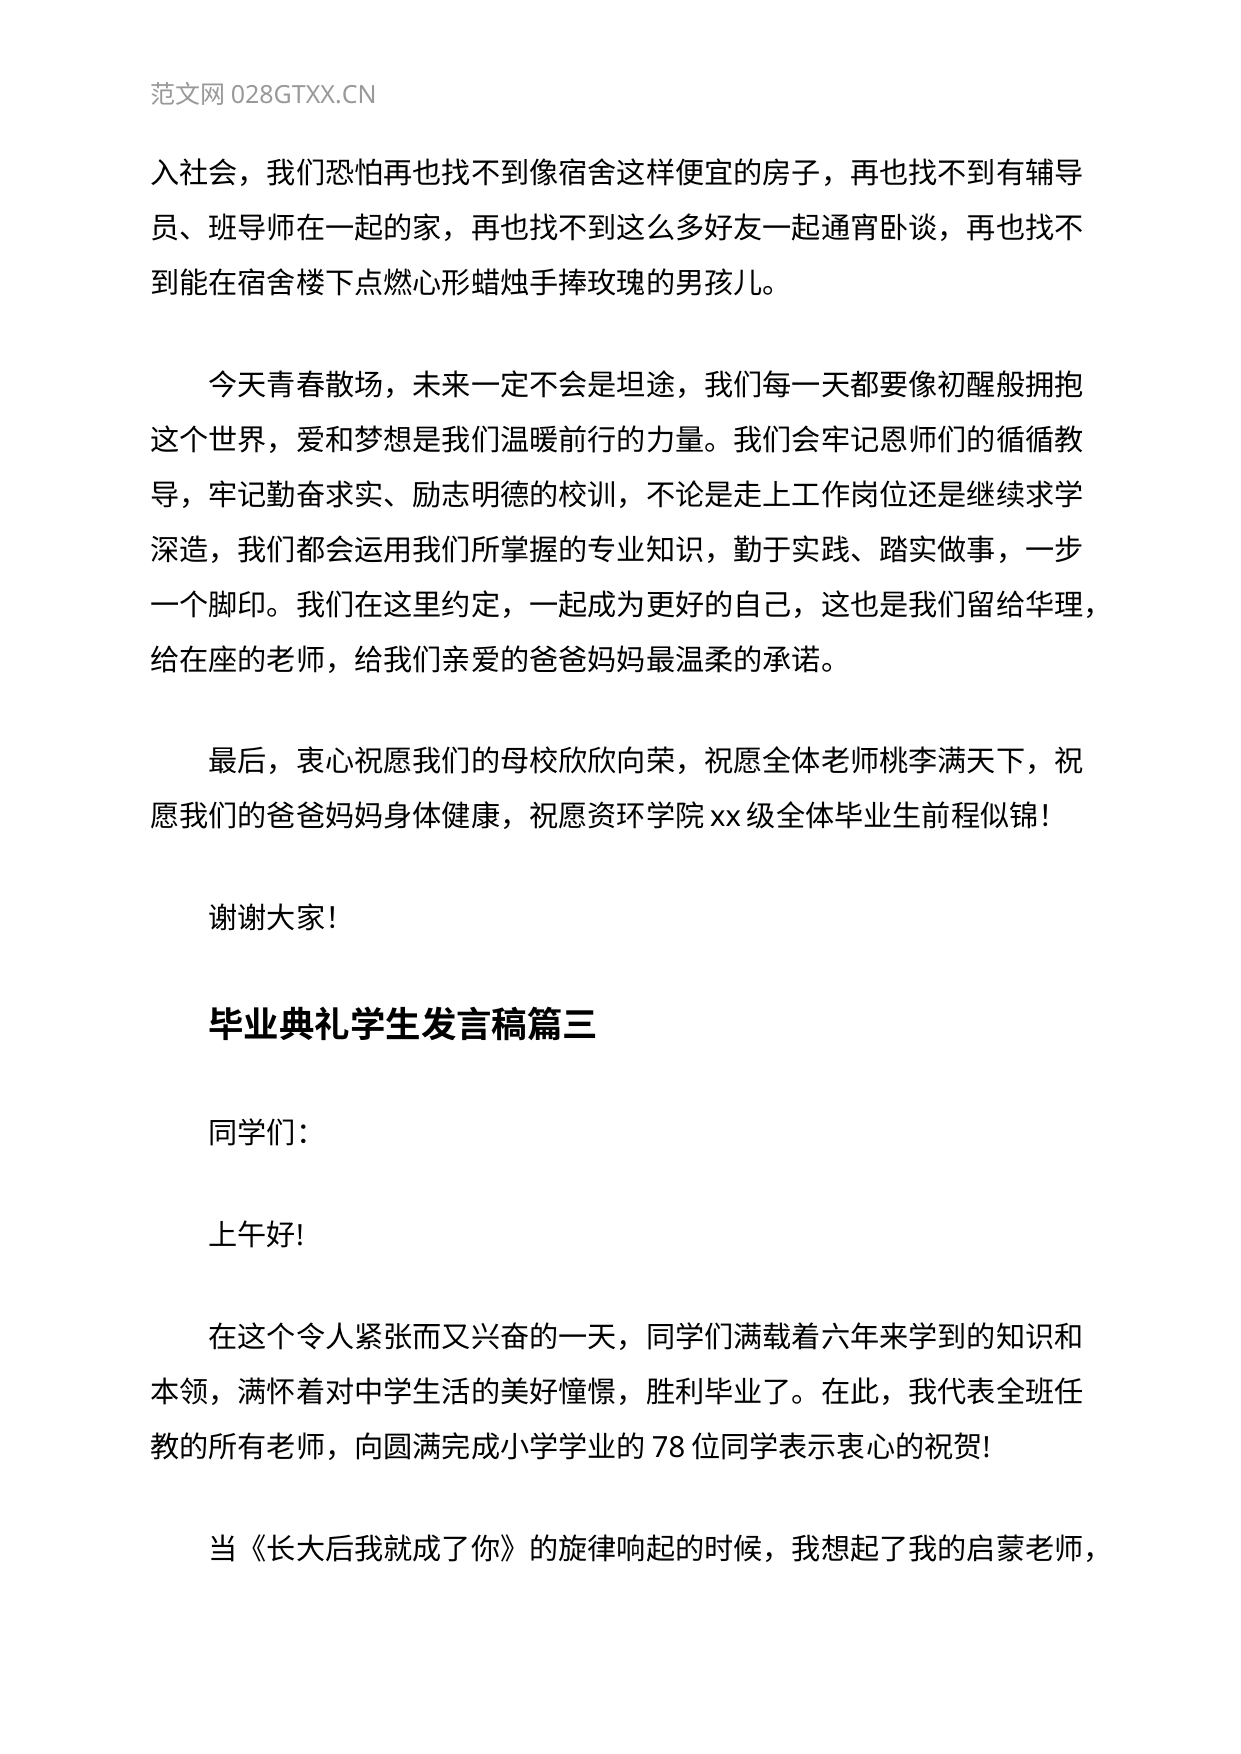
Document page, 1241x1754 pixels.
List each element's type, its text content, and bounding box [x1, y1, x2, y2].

text 今天青春散场，未来一定不会是坦途，我们每一天都要像初醒般拥抱这个世界，爱和梦想是我们温暖前行的力量。我们会牢记恩师们的循循教导，牢记勤奋求实、励志明德的校训，不论是走上工作岗位还是继续求学深造，我们都会运用我们所掌握的专业知识，勤于实践、踏实做事，一步一个脚印。我们在这里约定，一起成为更好的自己，这也是我们留给华理，给在座的老师，给我们亲爱的爸爸妈妈最温柔的承诺。 [150, 362, 1090, 678]
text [150, 150, 1090, 302]
text 同学们： [150, 1110, 1090, 1152]
text 在这个令人紧张而又兴奋的一天，同学们满载着六年来学到的知识和本领，满怀着对中学生活的美好憧憬，胜利毕业了。在此，我代表全班任教的所有老师，向圆满完成小学学业的78位同学表示衷心的祝贺! [150, 1314, 1090, 1466]
text 上午好! [150, 1212, 1090, 1254]
text 毕业典礼学生发言稿篇三 [150, 996, 1090, 1048]
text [150, 1525, 1090, 1568]
text 谢谢大家！ [150, 895, 1090, 937]
text 最后，衷心祝愿我们的母校欣欣向荣，祝愿全体老师桃李满天下，祝愿我们的爸爸妈妈身体健康，祝愿资环学院xx级全体毕业生前程似锦！ [150, 738, 1090, 835]
